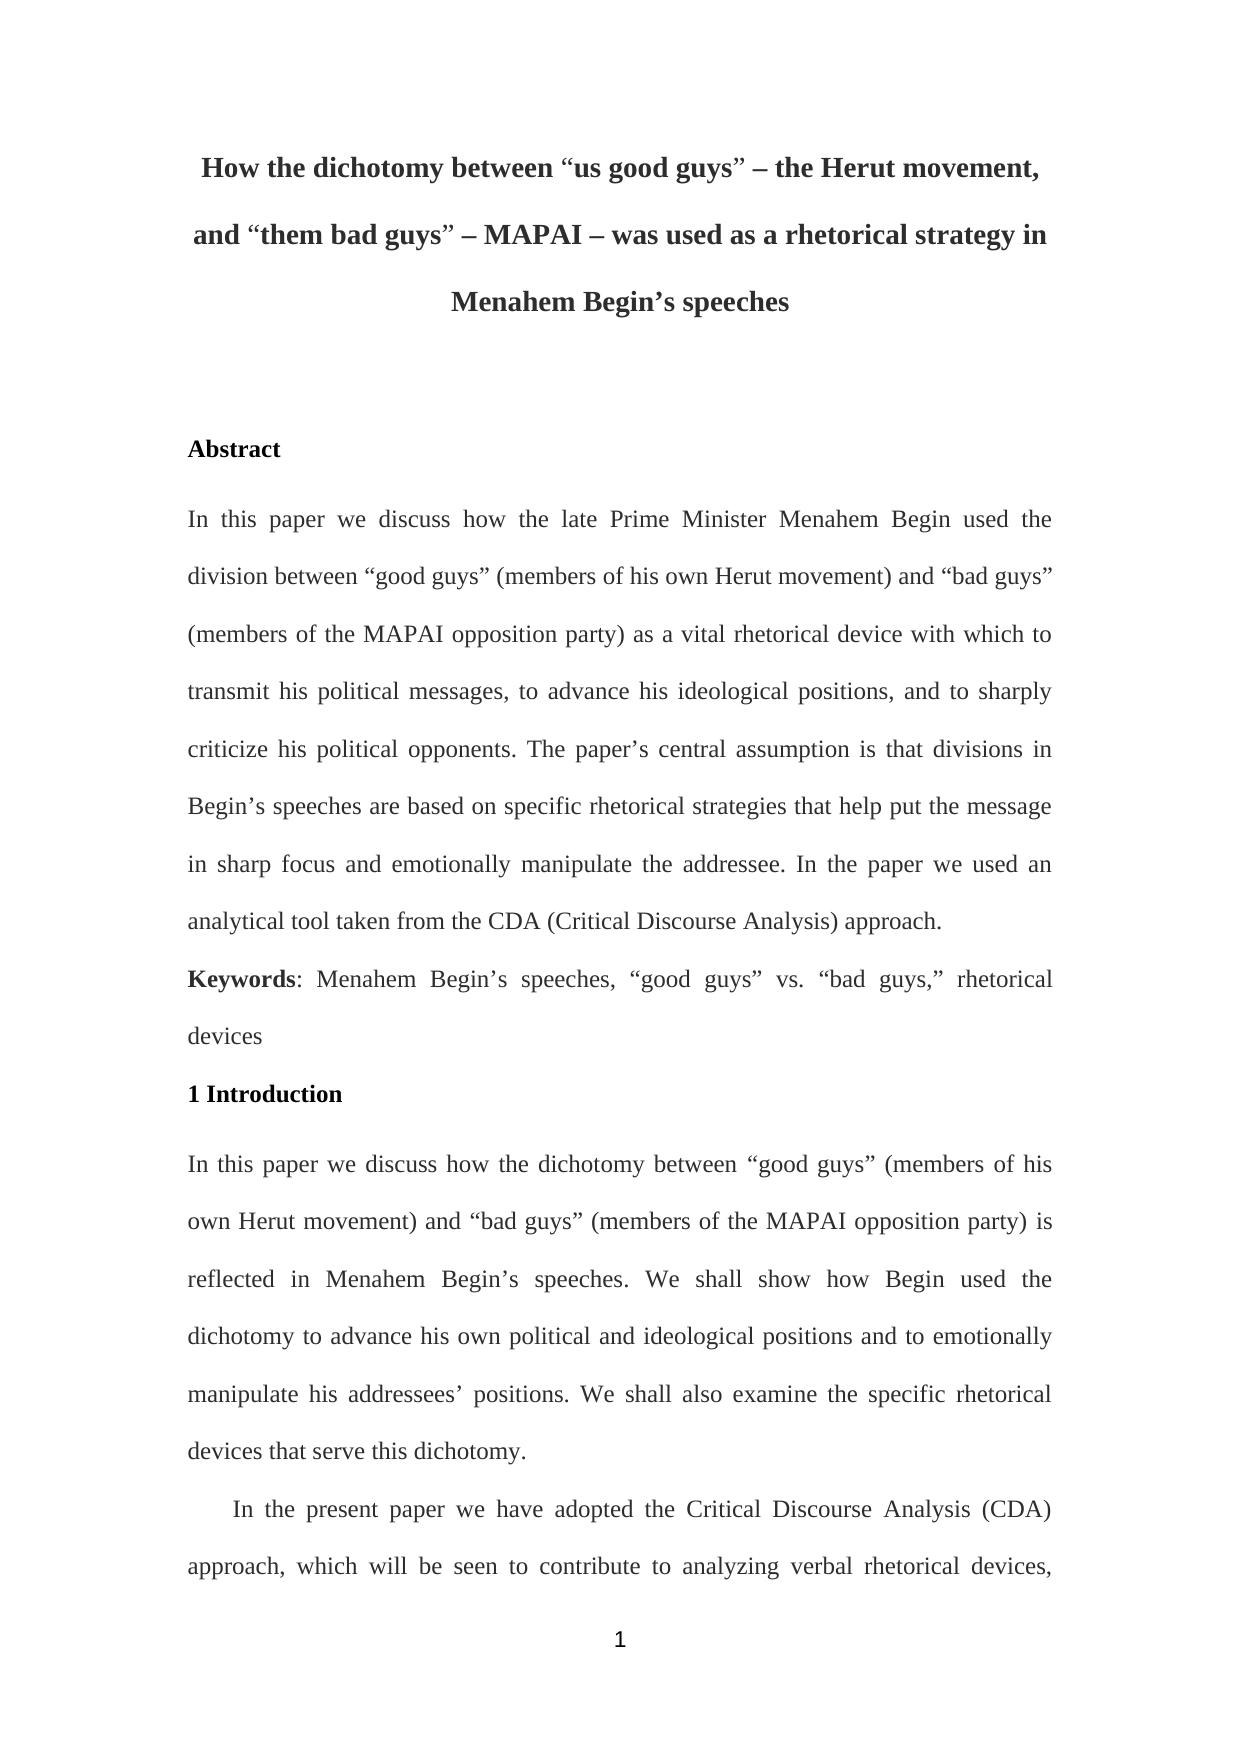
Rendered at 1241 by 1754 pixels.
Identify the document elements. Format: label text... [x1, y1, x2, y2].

text Keywords: Menahem Begin’s speeches, “good guys” vs. “bad guys,” rhetorical devices [187, 964, 1053, 1050]
text In this paper we discuss how the dichotomy between “good guys” (members of his own Herut movement) and “bad guys” (members of the MAPAI opposition party) is reflected in Menahem Beginʼs speeches. We shall show how Begin used the dichotomy to advance his own political and ideological positions and to emotionally manipulate his addressees’ positions. We shall also examine the specific rhetorical devices that serve this dichotomy. [187, 1149, 1053, 1465]
subtitle Abstract [187, 434, 1053, 462]
text How the dichotomy between “us good guys” – the Herut movement, and “them bad guys” – MAPAI – was used as a rhetorical strategy in Menahem Beginʼs speeches [187, 150, 1053, 318]
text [187, 1494, 1053, 1580]
subtitle 1 Introduction [187, 1079, 1053, 1107]
text In this paper we discuss how the late Prime Minister Menahem Begin used the division between “good guys” (members of his own Herut movement) and “bad guys” (members of the MAPAI opposition party) as a vital rhetorical device with which to transmit his political messages, to advance his ideological positions, and to sharply criticize his political opponents. The paper’s central assumption is that divisions in Begin’s speeches are based on specific rhetorical strategies that help put the message in sharp focus and emotionally manipulate the addressee. In the paper we used an analytical tool taken from the CDA (Critical Discourse Analysis) approach. [187, 504, 1053, 935]
